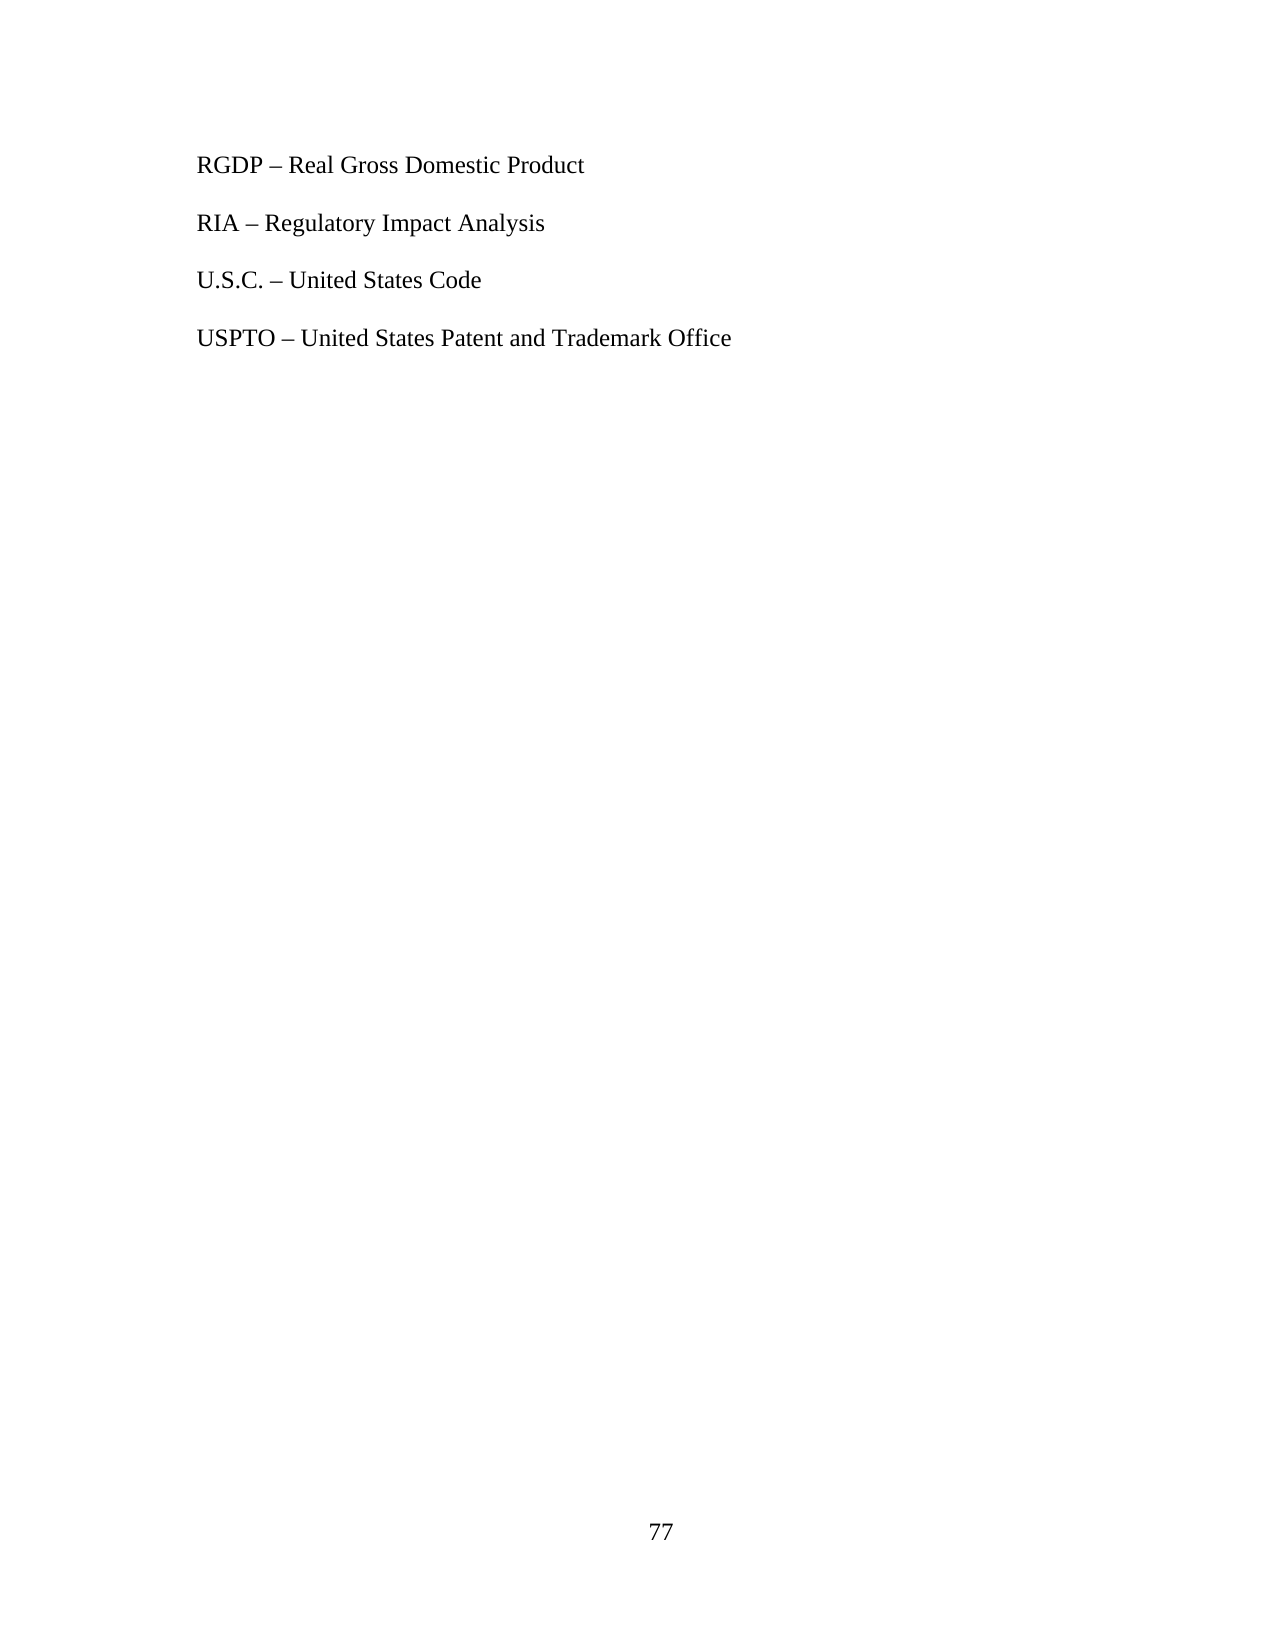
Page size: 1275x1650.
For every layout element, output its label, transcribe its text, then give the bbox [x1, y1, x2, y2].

text RIA – Regulatory Impact Analysis [196, 208, 1125, 236]
text USPTO – United States Patent and Trademark Office [196, 323, 1125, 351]
text RGDP – Real Gross Domestic Product [196, 150, 1125, 179]
text U.S.C. – United States Code [196, 265, 1125, 294]
